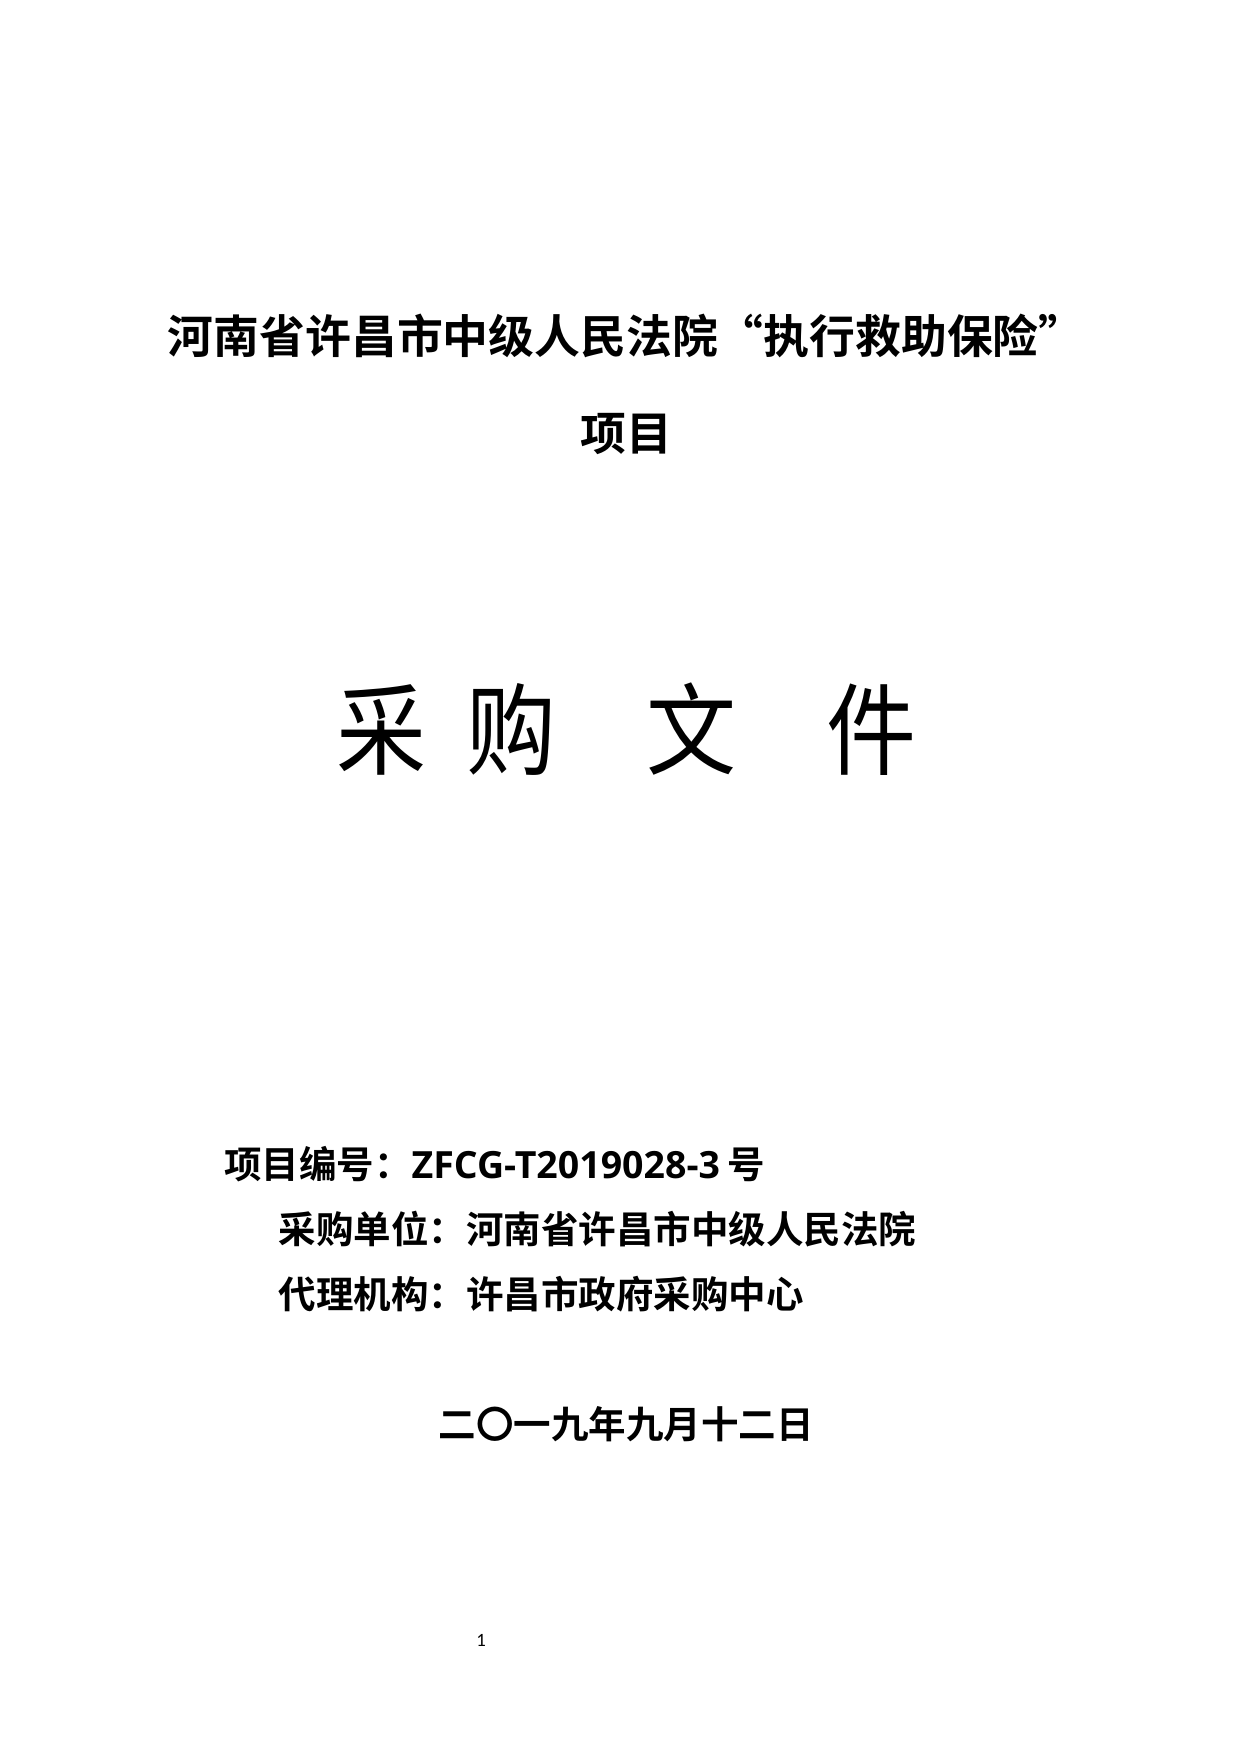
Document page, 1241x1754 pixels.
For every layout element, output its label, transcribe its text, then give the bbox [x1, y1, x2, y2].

text 采 购 文 件 [165, 642, 1087, 804]
text 采购单位：河南省许昌市中级人民法院 [165, 1194, 1087, 1259]
text 代理机构：许昌市政府采购中心 [165, 1259, 1087, 1324]
text 二〇一九年九月十二日 [165, 1389, 1087, 1454]
text 河南省许昌市中级人民法院“执行救助保险”项目 [165, 284, 1087, 479]
text 项目编号：ZFCG-T2019028-3号 [165, 1129, 1087, 1194]
